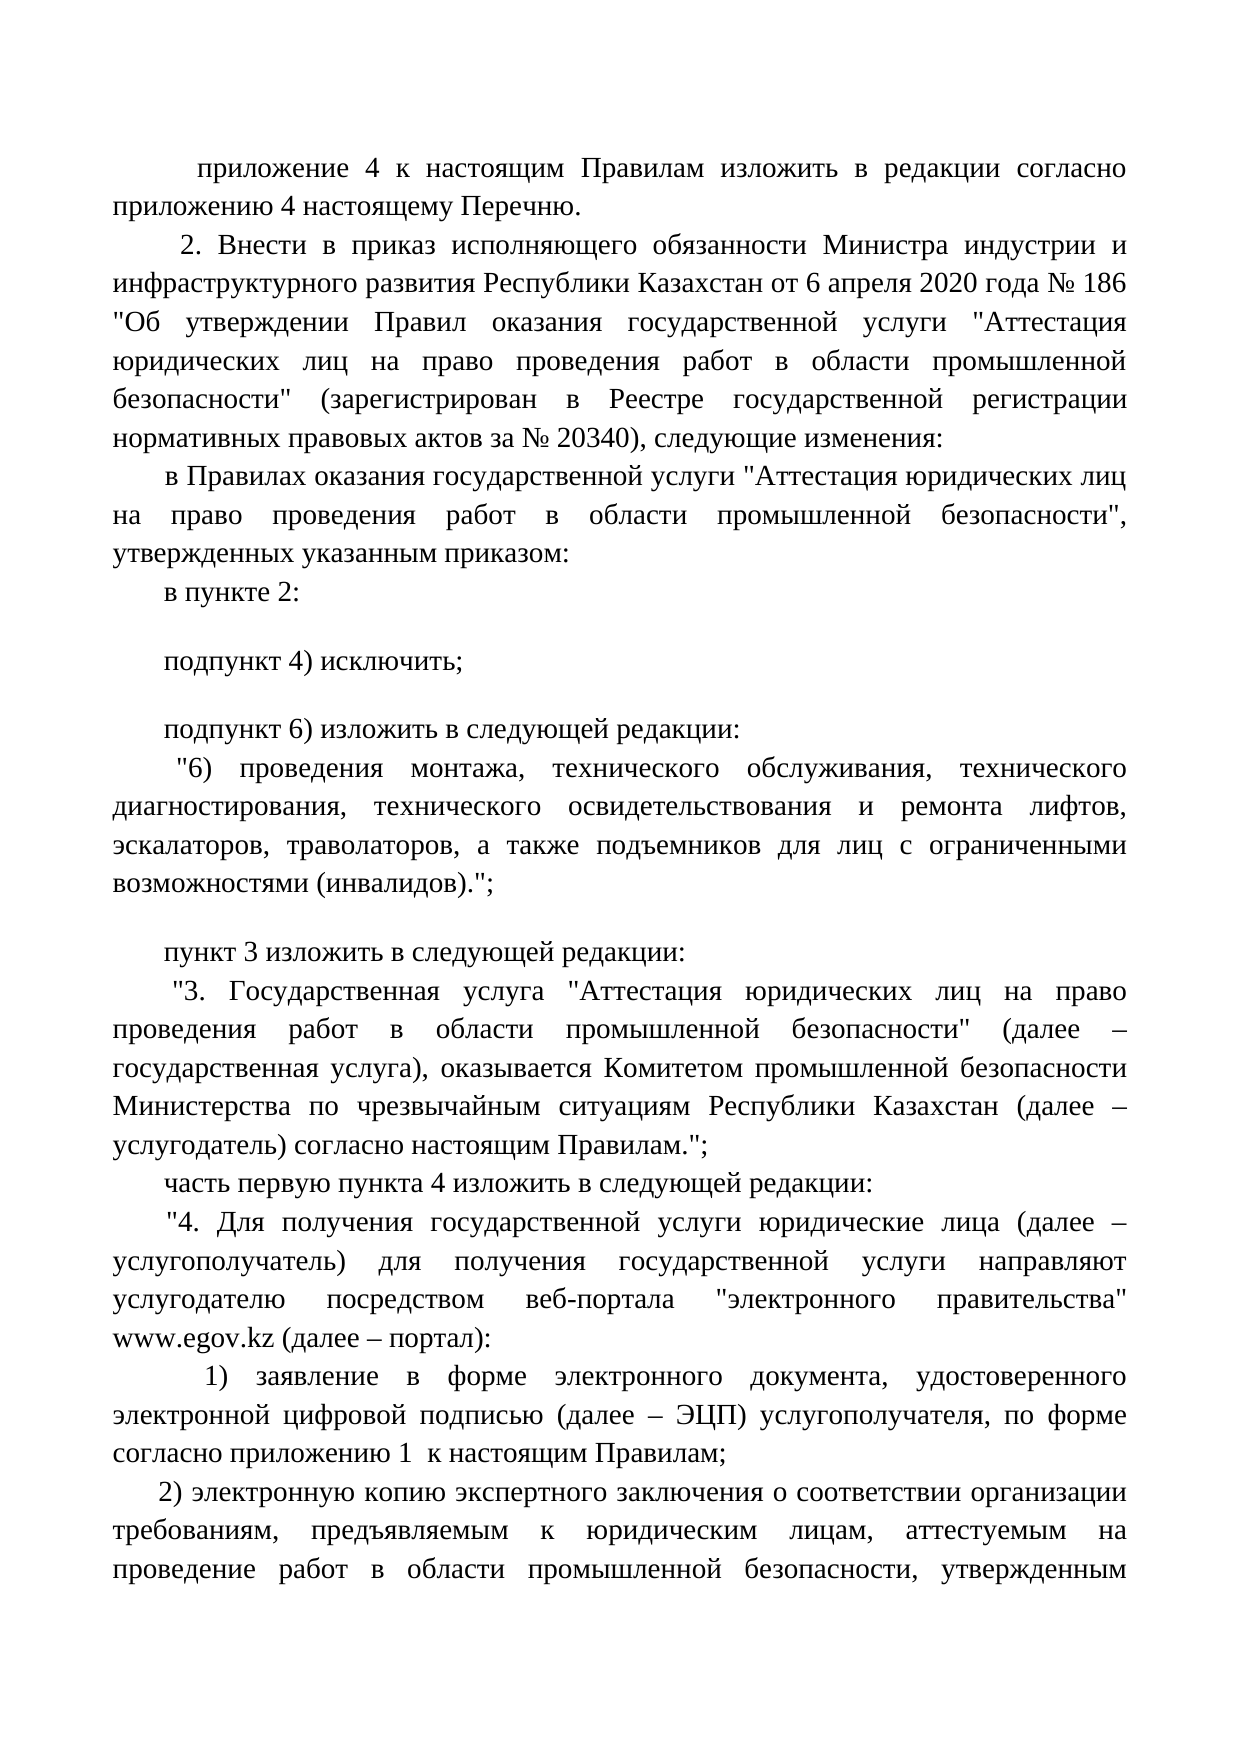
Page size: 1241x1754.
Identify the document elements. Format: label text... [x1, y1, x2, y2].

text "3. Государственная услуга "Аттестация юридических лиц на право проведения работ в области промышленной безопасности" (далее – государственная услуга), оказывается Комитетом промышленной безопасности Министерства по чрезвычайным ситуациям Республики Казахстан (далее – услугодатель) согласно настоящим Правилам."; [112, 973, 1128, 1161]
text подпункт 4) исключить; [112, 643, 1128, 676]
text "6) проведения монтажа, технического обслуживания, технического диагностирования, технического освидетельствования и ремонта лифтов, эскалаторов, траволаторов, а также подъемников для лиц с ограниченными возможностями (инвалидов)."; [112, 750, 1128, 899]
text 1) заявление в форме электронного документа, удостоверенного электронной цифровой подписью (далее – ЭЦП) услугополучателя, по форме согласно приложению 1 к настоящим Правилам; [112, 1358, 1128, 1469]
text 2. Внести в приказ исполняющего обязанности Министра индустрии и инфраструктурного развития Республики Казахстан от 6 апреля 2020 года № 186 "Об утверждении Правил оказания государственной услуги "Аттестация юридических лиц на право проведения работ в области промышленной безопасности" (зарегистрирован в Реестре государственной регистрации нормативных правовых актов за № 20340), следующие изменения: [112, 227, 1128, 453]
text часть первую пункта 4 изложить в следующей редакции: [112, 1166, 1128, 1199]
text подпункт 6) изложить в следующей редакции: [112, 711, 1128, 745]
text приложение 4 к настоящим Правилам изложить в редакции согласно приложению 4 настоящему Перечню. [112, 150, 1128, 222]
text в Правилах оказания государственной услуги "Аттестация юридических лиц на право проведения работ в области промышленной безопасности", утвержденных указанным приказом: [112, 458, 1128, 569]
text пункт 3 изложить в следующей редакции: [112, 934, 1128, 968]
text "4. Для получения государственной услуги юридические лица (далее – услугополучатель) для получения государственной услуги направляют услугодателю посредством веб-портала "электронного правительства" www.egov.kz (далее – портал): [112, 1204, 1128, 1353]
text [112, 1474, 1128, 1584]
text в пункте 2: [112, 574, 1128, 607]
